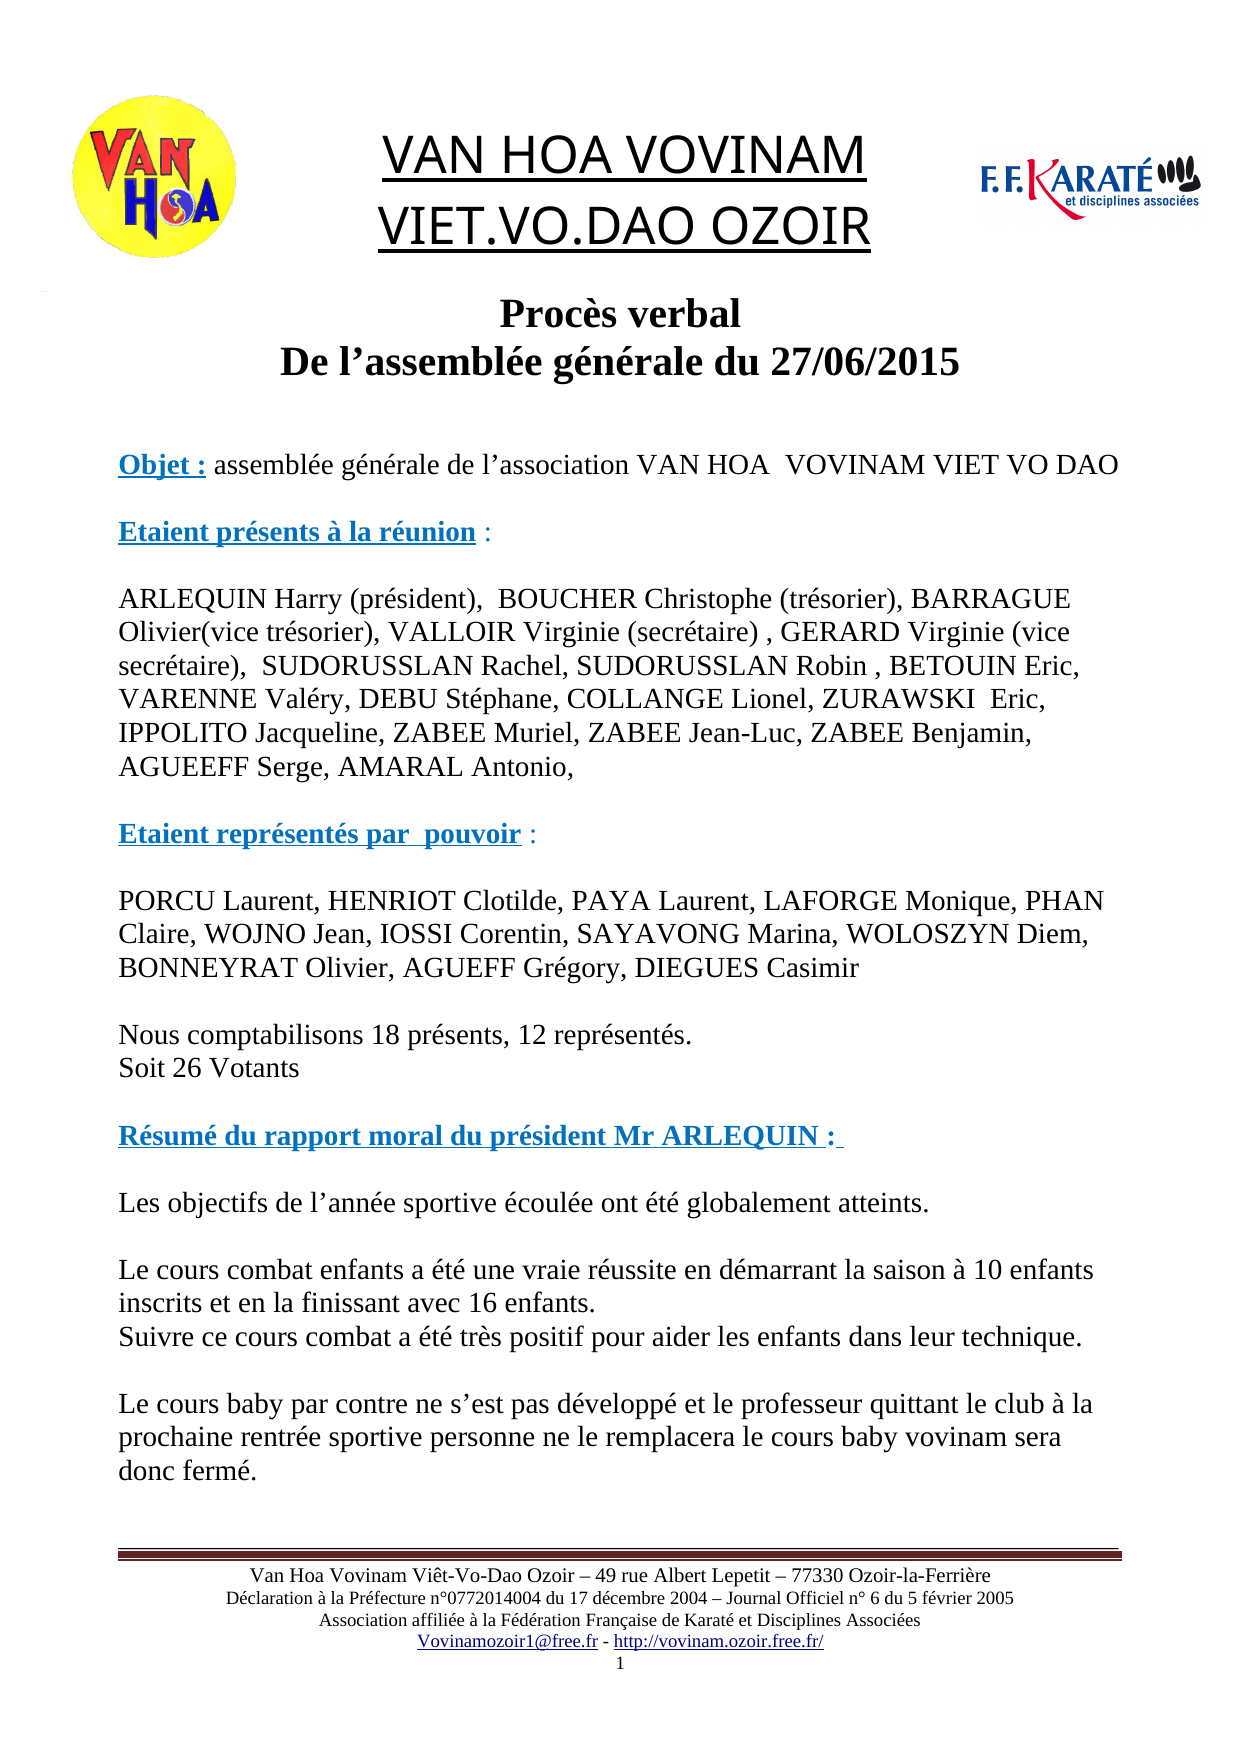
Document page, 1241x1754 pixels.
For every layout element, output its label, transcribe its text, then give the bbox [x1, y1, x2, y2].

text De l’assemblée générale du 27/06/2015 [118, 337, 1122, 384]
picture [39, 69, 262, 292]
text Le cours baby par contre ne s’est pas développé et le professeur quittant le club à la prochaine rentrée sportive personne ne le remplacera le cours baby vovinam sera donc fermé. [118, 1386, 1122, 1487]
text Procès verbal [118, 289, 1122, 337]
text Les objectifs de l’année sportive écoulée ont été globalement atteints. [118, 1185, 1122, 1218]
text ARLEQUIN Harry (président), BOUCHER Christophe (trésorier), BARRAGUE Olivier(vice trésorier), VALLOIR Virginie (secrétaire) , GERARD Virginie (vice secrétaire), SUDORUSSLAN Rachel, SUDORUSSLAN Robin , BETOUIN Eric, VARENNE Valéry, DEBU Stéphane, COLLANGE Lionel, ZURAWSKI Eric, IPPOLITO Jacqueline, ZABEE Muriel, ZABEE Jean-Luc, ZABEE Benjamin, AGUEEFF Serge, AMARAL Antonio, [118, 581, 1122, 782]
text Le cours combat enfants a été une vraie réussite en démarrant la saison à 10 enfants inscrits et en la finissant avec 16 enfants. [118, 1252, 1122, 1319]
text Résumé du rapport moral du président Mr ARLEQUIN : [118, 1118, 1122, 1151]
text Soit 26 Votants [118, 1051, 1122, 1084]
text Suivre ce cours combat a été très positif pour aider les enfants dans leur technique. [118, 1319, 1122, 1352]
title VIET.VO.DAO OZOIR [277, 189, 1131, 260]
picture [976, 144, 1205, 229]
text Etaient présents à la réunion : [118, 514, 1122, 547]
text PORCU Laurent, HENRIOT Clotilde, PAYA Laurent, LAFORGE Monique, PHAN Claire, WOJNO Jean, IOSSI Corentin, SAYAVONG Marina, WOLOSZYN Diem, BONNEYRAT Olivier, AGUEFF Grégory, DIEGUES Casimir [118, 883, 1122, 983]
text Nous comptabilisons 18 présents, 12 représentés. [118, 1017, 1122, 1051]
title VAN HOA VOVINAM [277, 118, 1131, 189]
text Etaient représentés par pouvoir : [118, 816, 1122, 849]
text Objet : assemblée générale de l’association VAN HOA VOVINAM VIET VO DAO [118, 447, 1122, 480]
